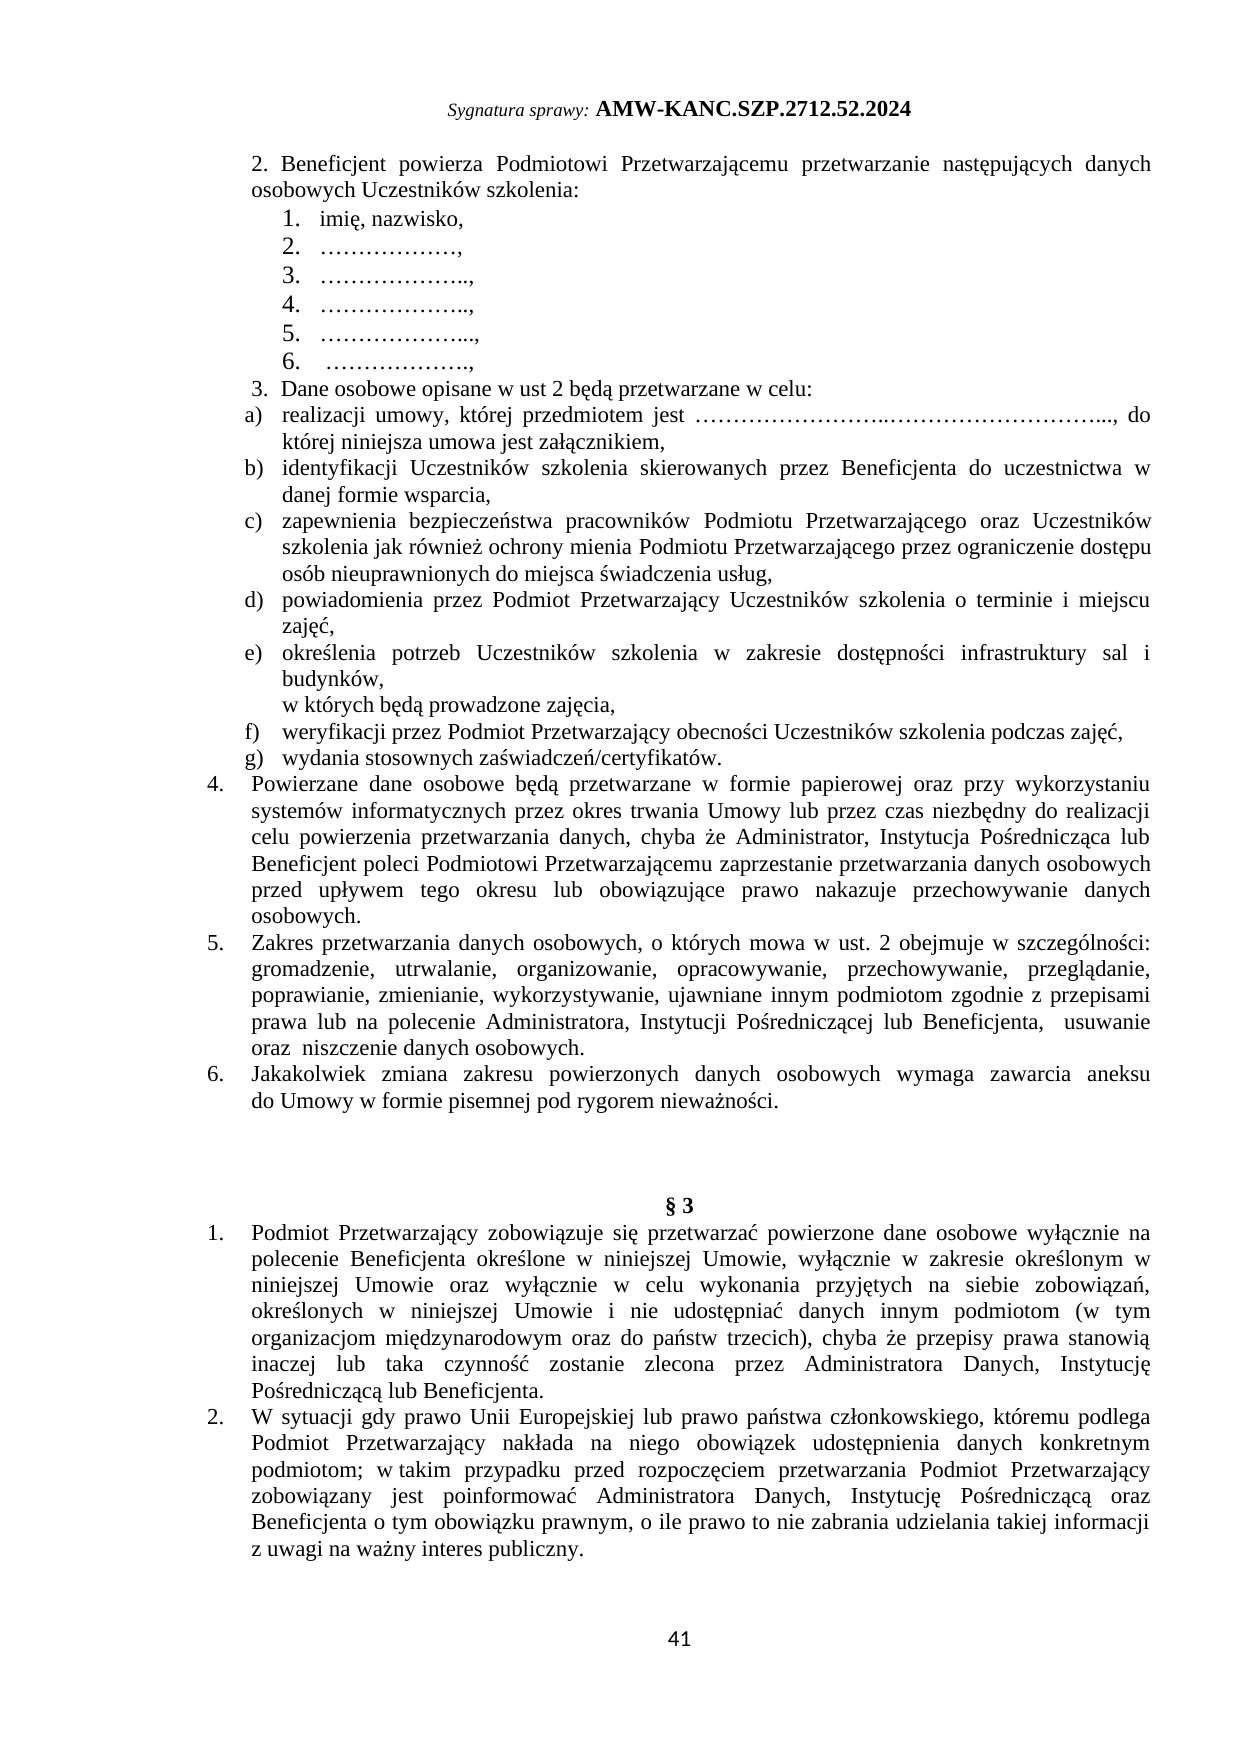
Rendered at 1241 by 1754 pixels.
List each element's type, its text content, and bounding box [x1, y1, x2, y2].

list ……………….., [282, 289, 1152, 318]
list Jakakolwiek zmiana zakresu powierzonych danych osobowych wymaga zawarcia aneksu do Umowy w formie pisemnej pod rygorem nieważności. [207, 1060, 1152, 1113]
list weryfikacji przez Podmiot Przetwarzający obecności Uczestników szkolenia podczas zajęć, [244, 718, 1152, 744]
list Podmiot Przetwarzający zobowiązuje się przetwarzać powierzone dane osobowe wyłącznie na polecenie Beneficjenta określone w niniejszej Umowie, wyłącznie w zakresie określonym w niniejszej Umowie oraz wyłącznie w celu wykonania przyjętych na siebie zobowiązań, określonych w niniejszej Umowie i nie udostępniać danych innym podmiotom (w tym organizacjom międzynarodowym oraz do państw trzecich), chyba że przepisy prawa stanowią inaczej lub taka czynność zostanie zlecona przez Administratora Danych, Instytucję Pośredniczącą lub Beneficjenta. [207, 1218, 1152, 1403]
list Powierzane dane osobowe będą przetwarzane w formie papierowej oraz przy wykorzystaniu systemów informatycznych przez okres trwania Umowy lub przez czas niezbędny do realizacji celu powierzenia przetwarzania danych, chyba że Administrator, Instytucja Pośrednicząca lub Beneficjent poleci Podmiotowi Przetwarzającemu zaprzestanie przetwarzania danych osobowych przed upływem tego okresu lub obowiązujące prawo nakazuje przechowywanie danych osobowych. [207, 771, 1152, 929]
list określenia potrzeb Uczestników szkolenia w zakresie dostępności infrastruktury sal i budynków, w których będą prowadzone zajęcia, [244, 639, 1152, 718]
list Zakres przetwarzania danych osobowych, o których mowa w ust. 2 obejmuje w szczególności: gromadzenie, utrwalanie, organizowanie, opracowywanie, przechowywanie, przeglądanie, poprawianie, zmienianie, wykorzystywanie, ujawniane innym podmiotom zgodnie z przepisami prawa lub na polecenie Administratora, Instytucji Pośredniczącej lub Beneficjenta, usuwanie oraz niszczenie danych osobowych. [207, 929, 1152, 1060]
list W sytuacji gdy prawo Unii Europejskiej lub prawo państwa członkowskiego, któremu podlega Podmiot Przetwarzający nakłada na niego obowiązek udostępnienia danych konkretnym podmiotom; w takim przypadku przed rozpoczęciem przetwarzania Podmiot Przetwarzający zobowiązany jest poinformować Administratora Danych, Instytucję Pośredniczącą oraz Beneficjenta o tym obowiązku prawnym, o ile prawo to nie zabrania udzielania takiej informacji z uwagi na ważny interes publiczny. [207, 1403, 1152, 1561]
list ………………., [282, 346, 1152, 375]
list realizacji umowy, której przedmiotem jest ……………………..………………………..., do której niniejsza umowa jest załącznikiem, [244, 402, 1152, 454]
text § 3 [207, 1192, 1152, 1218]
list zapewnienia bezpieczeństwa pracowników Podmiotu Przetwarzającego oraz Uczestników szkolenia jak również ochrony mienia Podmiotu Przetwarzającego przez ograniczenie dostępu osób nieuprawnionych do miejsca świadczenia usług, [244, 507, 1152, 586]
list imię, nazwisko, [282, 203, 1152, 231]
list ………………, [282, 231, 1152, 260]
list identyfikacji Uczestników szkolenia skierowanych przez Beneficjenta do uczestnictwa w danej formie wsparcia, [244, 454, 1152, 507]
list ……………….., [282, 260, 1152, 289]
list wydania stosownych zaświadczeń/certyfikatów. [244, 744, 1152, 771]
list Beneficjent powierza Podmiotowi Przetwarzającemu przetwarzanie następujących danych osobowych Uczestników szkolenia: [251, 150, 1152, 203]
list powiadomienia przez Podmiot Przetwarzający Uczestników szkolenia o terminie i miejscu zajęć, [244, 586, 1152, 639]
list ………………..., [282, 318, 1152, 346]
list Dane osobowe opisane w ust 2 będą przetwarzane w celu: [251, 375, 1152, 402]
